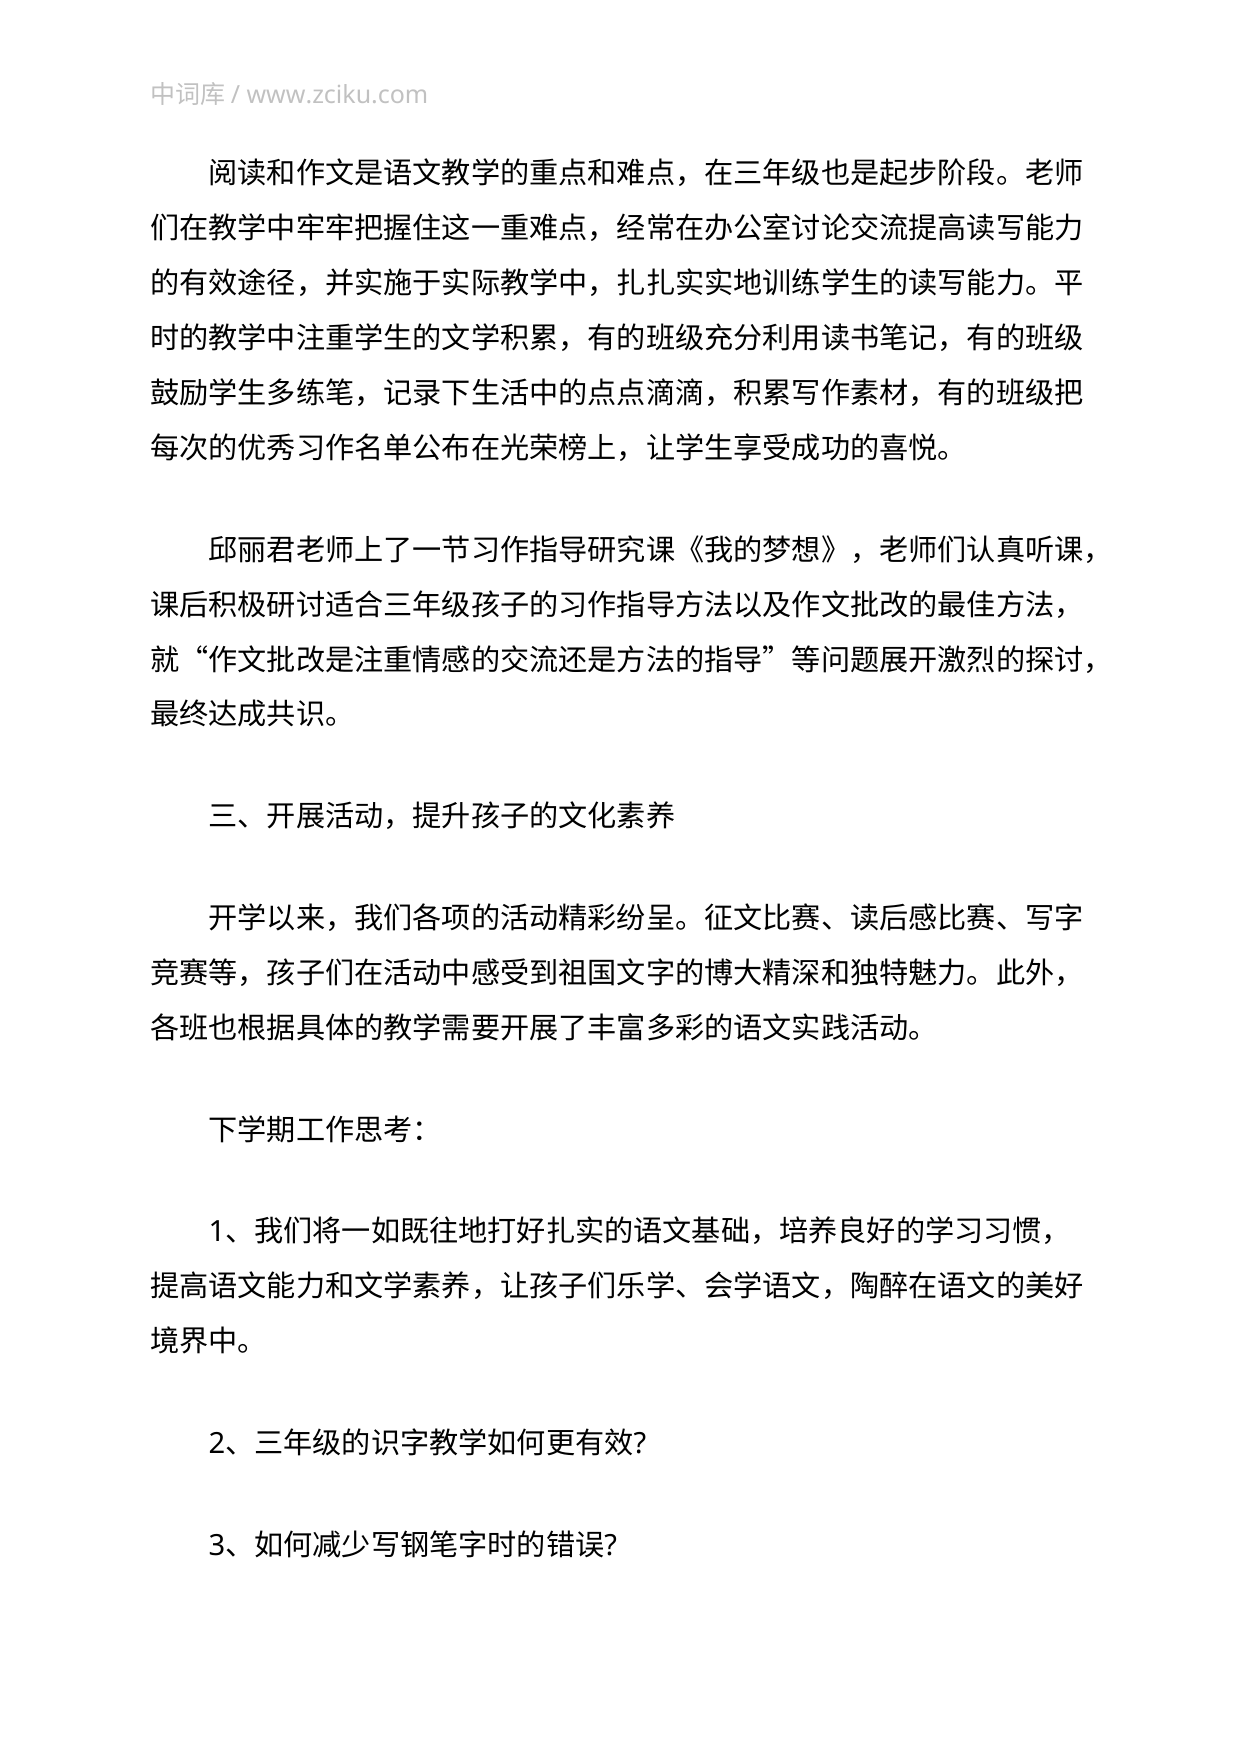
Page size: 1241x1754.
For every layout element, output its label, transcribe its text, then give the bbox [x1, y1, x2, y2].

text 1、我们将一如既往地打好扎实的语文基础，培养良好的学习习惯，提高语文能力和文学素养，让孩子们乐学、会学语文，陶醉在语文的美好境界中。 [150, 1208, 1090, 1360]
text 3、如何减少写钢笔字时的错误? [150, 1521, 1090, 1564]
text 阅读和作文是语文教学的重点和难点，在三年级也是起步阶段。老师们在教学中牢牢把握住这一重难点，经常在办公室讨论交流提高读写能力的有效途径，并实施于实际教学中，扎扎实实地训练学生的读写能力。平时的教学中注重学生的文学积累，有的班级充分利用读书笔记，有的班级鼓励学生多练笔，记录下生活中的点点滴滴，积累写作素材，有的班级把每次的优秀习作名单公布在光荣榜上，让学生享受成功的喜悦。 [150, 150, 1090, 467]
text 邱丽君老师上了一节习作指导研究课《我的梦想》，老师们认真听课，课后积极研讨适合三年级孩子的习作指导方法以及作文批改的最佳方法，就“作文批改是注重情感的交流还是方法的指导”等问题展开激烈的探讨，最终达成共识。 [150, 526, 1090, 733]
text 下学期工作思考： [150, 1106, 1090, 1148]
text 开学以来，我们各项的活动精彩纷呈。征文比赛、读后感比赛、写字竞赛等，孩子们在活动中感受到祖国文字的博大精深和独特魅力。此外，各班也根据具体的教学需要开展了丰富多彩的语文实践活动。 [150, 894, 1090, 1047]
text 三、开展活动，提升孩子的文化素养 [150, 793, 1090, 835]
text 2、三年级的识字教学如何更有效? [150, 1419, 1090, 1462]
